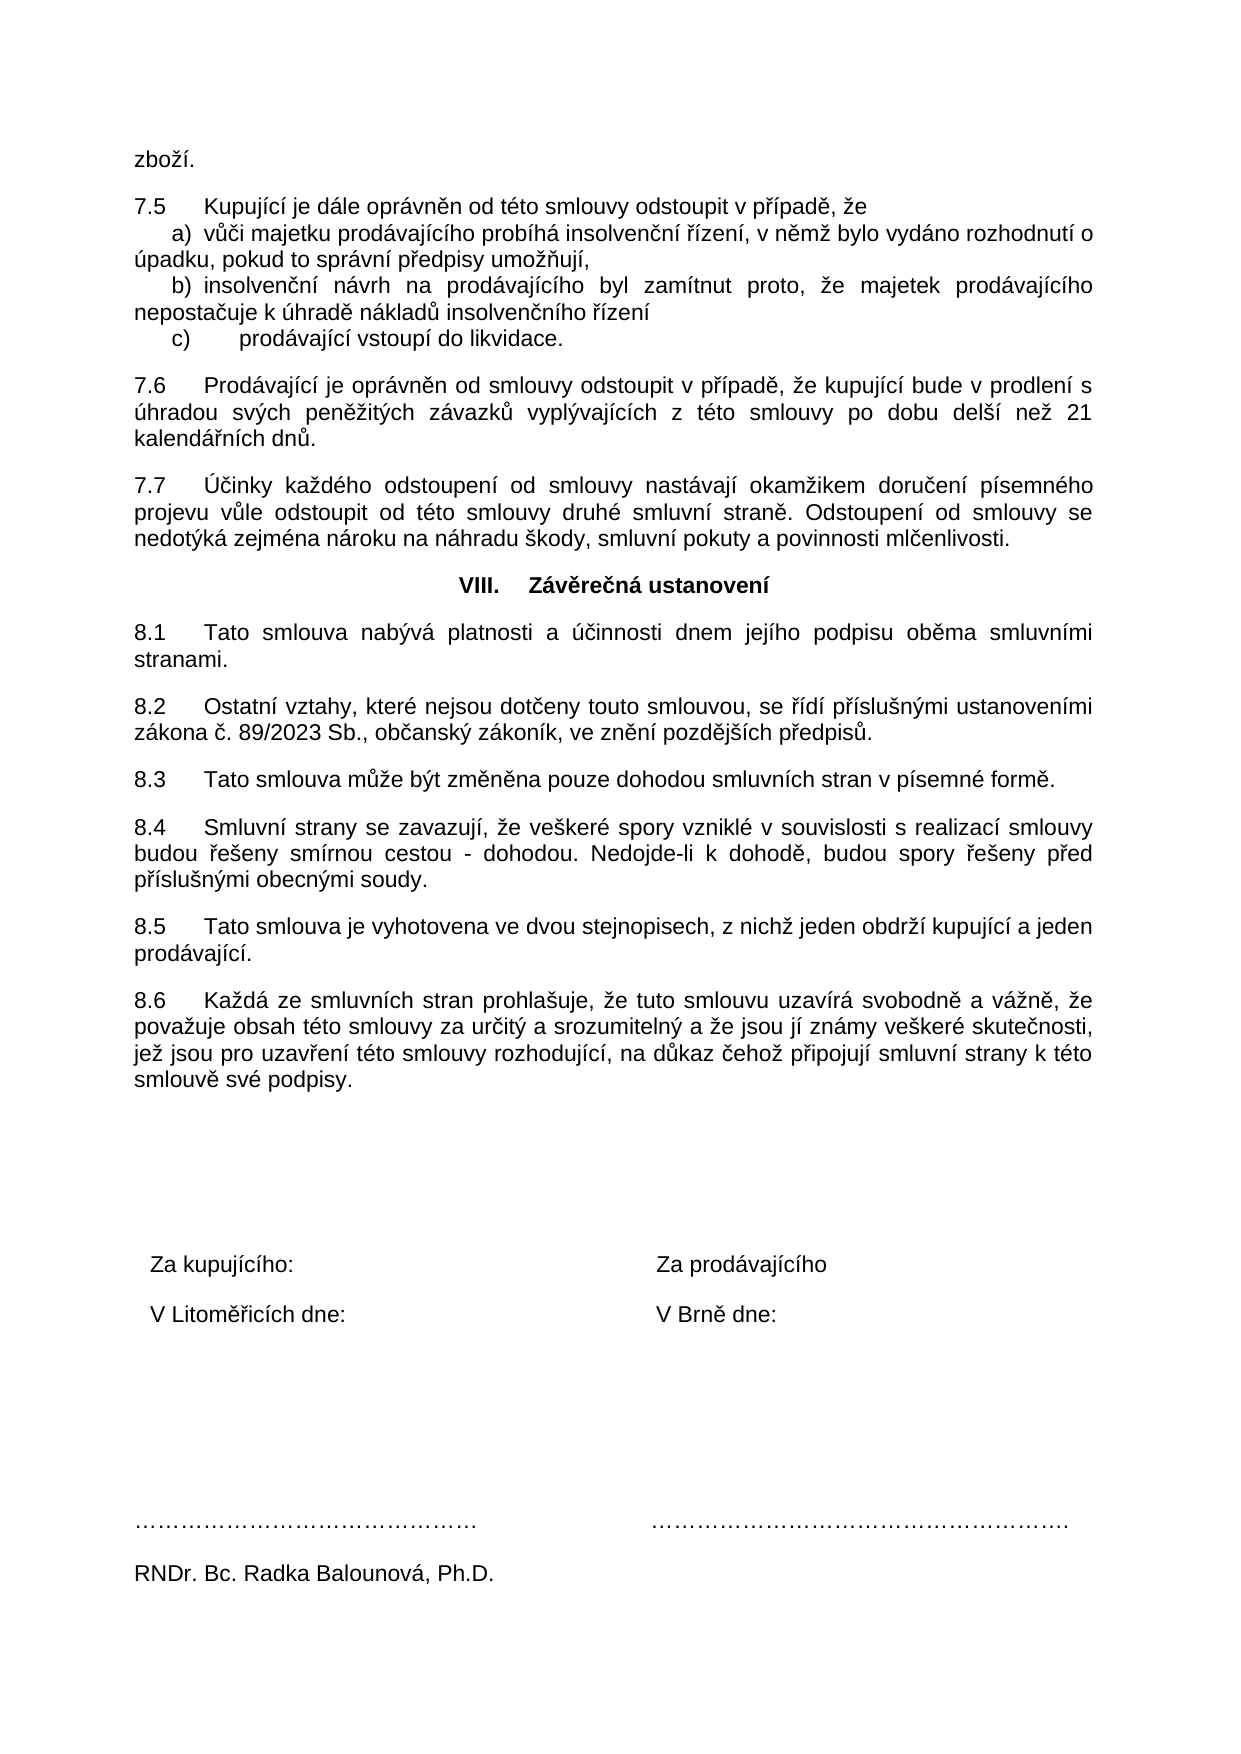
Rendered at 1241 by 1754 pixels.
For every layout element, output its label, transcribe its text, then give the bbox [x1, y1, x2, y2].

list Ostatní vztahy, které nejsou dotčeny touto smlouvou, se řídí příslušnými ustanoveními zákona č. 89/2023 Sb., občanský zákoník, ve znění pozdějších předpisů. [134, 693, 1094, 745]
list insolvenční návrh na prodávajícího byl zamítnut proto, že majetek prodávajícího nepostačuje k úhradě nákladů insolvenčního řízení [134, 272, 1094, 325]
list Každá ze smluvních stran prohlašuje, že tuto smlouvu uzavírá svobodně a vážně, že považuje obsah této smlouvy za určitý a srozumitelný a že jsou jí známy veškeré skutečnosti, jež jsou pro uzavření této smlouvy rozhodující, na důkaz čehož připojují smluvní strany k této smlouvě své podpisy. [134, 987, 1094, 1092]
list Prodávající je oprávněn od smlouvy odstoupit v případě, že kupující bude v prodlení s úhradou svých peněžitých závazků vyplývajících z této smlouvy po dobu delší než 21 kalendářních dnů. [134, 372, 1094, 451]
list prodávající vstoupí do likvidace. [134, 325, 1094, 351]
list Smluvní strany se zavazují, že veškeré spory vzniklé v souvislosti s realizací smlouvy budou řešeny smírnou cestou - dohodou. Nedojde-li k dohodě, budou spory řešeny před příslušnými obecnými soudy. [134, 813, 1094, 892]
list Účinky každého odstoupení od smlouvy nastávají okamžikem doručení písemného projevu vůle odstoupit od této smlouvy druhé smluvní straně. Odstoupení od smlouvy se nedotýká zejména nároku na náhradu škody, smluvní pokuty a povinnosti mlčenlivosti. [134, 472, 1094, 551]
list Tato smlouva nabývá platnosti a účinnosti dnem jejího podpisu oběma smluvními stranami. [134, 619, 1094, 672]
list vůči majetku prodávajícího probíhá insolvenční řízení, v němž bylo vydáno rozhodnutí o úpadku, pokud to správní předpisy umožňují, [134, 219, 1094, 272]
list Závěrečná ustanovení [134, 572, 1094, 598]
text ……………………………………… ………………………………………………. [134, 1507, 1094, 1533]
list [134, 146, 1094, 172]
text RNDr. Bc. Radka Balounová, Ph.D. [134, 1560, 1094, 1586]
list Tato smlouva je vyhotovena ve dvou stejnopisech, z nichž jeden obdrží kupující a jeden prodávající. [134, 913, 1094, 966]
list Tato smlouva může být změněna pouze dohodou smluvních stran v písemné formě. [134, 766, 1094, 793]
list Kupující je dále oprávněn od této smlouvy odstoupit v případě, že [134, 193, 1094, 219]
